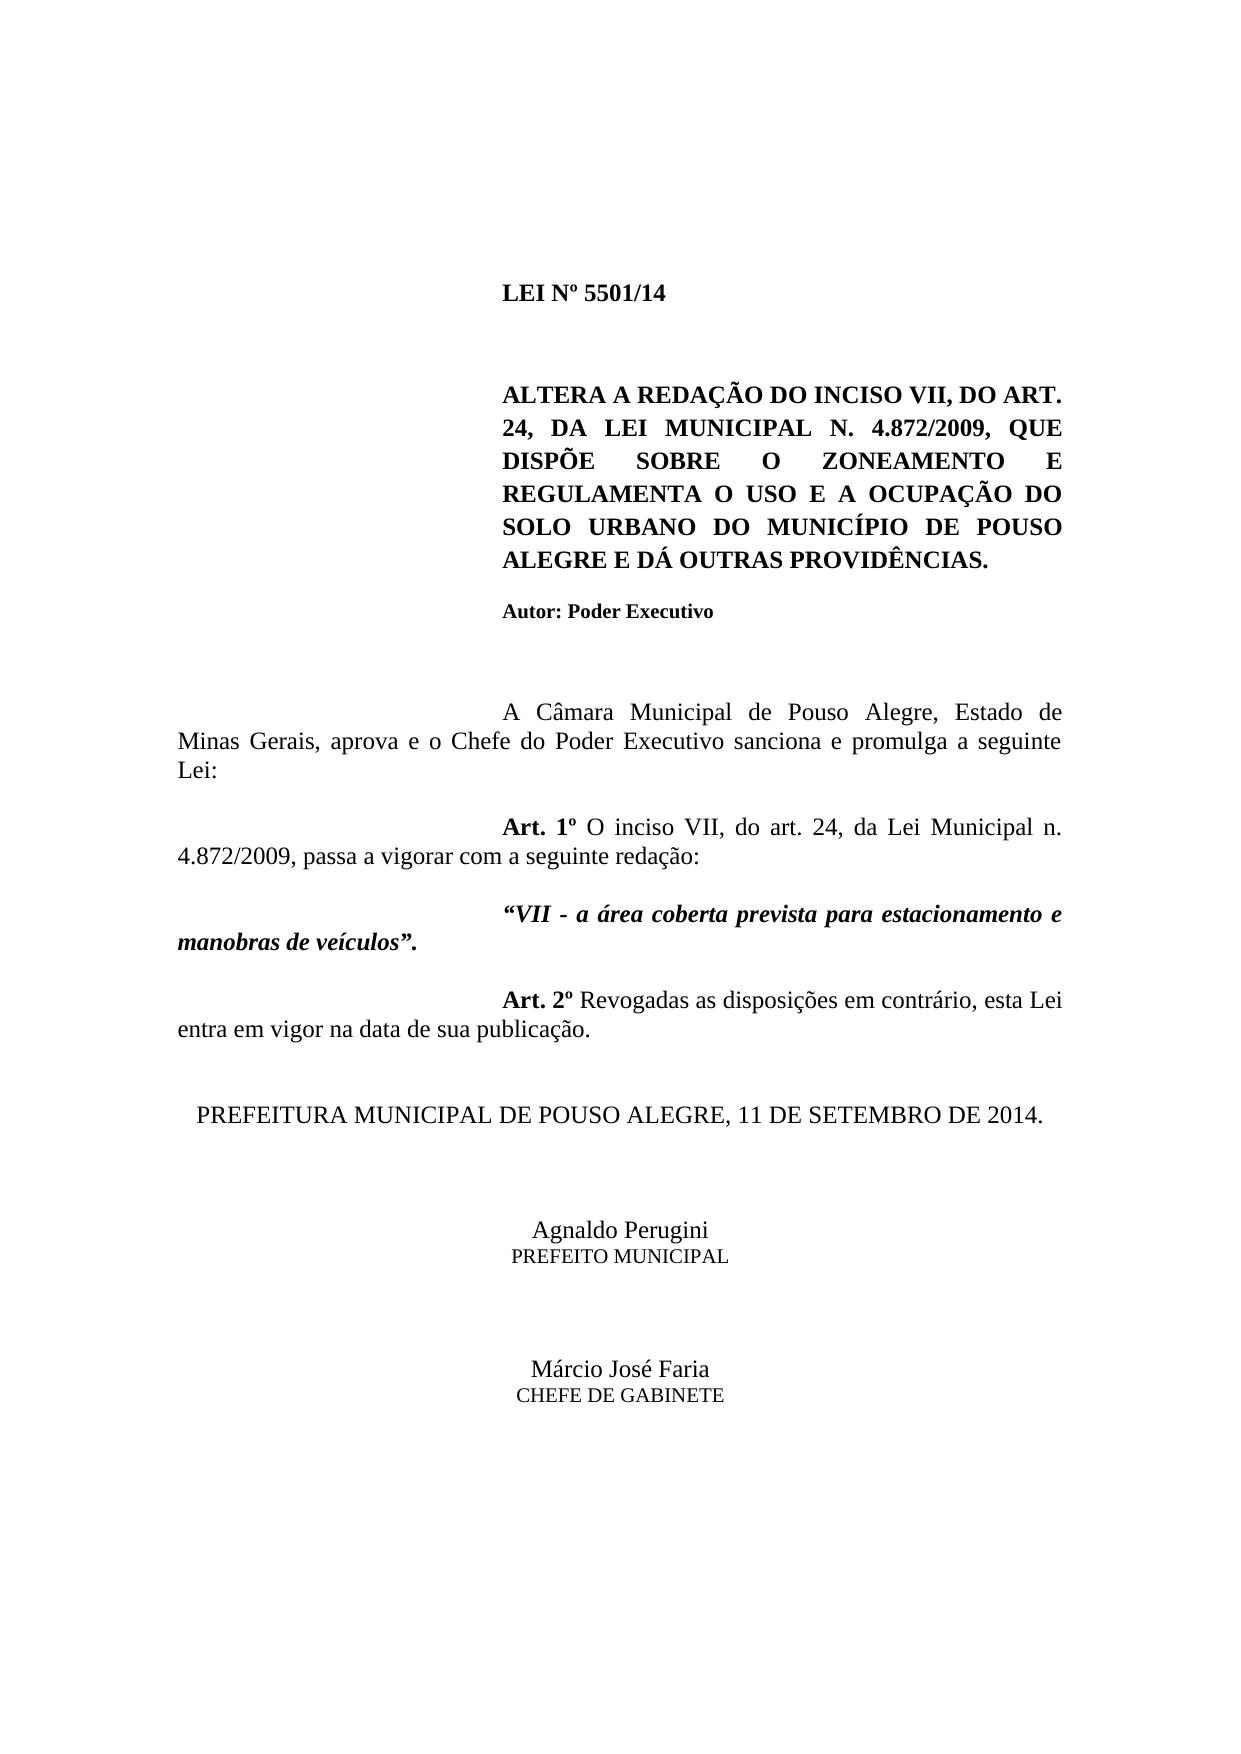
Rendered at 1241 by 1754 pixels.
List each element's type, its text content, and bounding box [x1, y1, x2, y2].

text Art. 1º O inciso VII, do art. 24, da Lei Municipal n. 4.872/2009, passa a vigorar com a seguinte redação: [177, 812, 1063, 870]
text Autor: Poder Executivo [177, 599, 1063, 623]
text PREFEITURA MUNICIPAL DE POUSO ALEGRE, 11 DE SETEMBRO DE 2014. [177, 1100, 1063, 1129]
text “VII - a área coberta prevista para estacionamento e manobras de veículos”. [177, 899, 1063, 956]
text PREFEITO MUNICIPAL [177, 1244, 1063, 1268]
text A Câmara Municipal de Pouso Alegre, Estado de Minas Gerais, aprova e o Chefe do Poder Executivo sanciona e promulga a seguinte Lei: [177, 697, 1063, 784]
text Art. 2º Revogadas as disposições em contrário, esta Lei entra em vigor na data de sua publicação. [177, 985, 1063, 1042]
text Agnaldo Perugini [177, 1215, 1063, 1244]
text LEI Nº 5501/14 [502, 278, 1063, 306]
text Márcio José Faria [177, 1354, 1063, 1383]
text ALTERA A REDAÇÃO DO INCISO VII, DO ART. 24, DA LEI MUNICIPAL N. 4.872/2009, QUE DISPÕE SOBRE O ZONEAMENTO E REGULAMENTA O USO E A OCUPAÇÃO DO SOLO URBANO DO MUNICÍPIO DE POUSO ALEGRE E DÁ OUTRAS PROVIDÊNCIAS. [502, 380, 1063, 574]
text CHEFE DE GABINETE [177, 1383, 1063, 1407]
